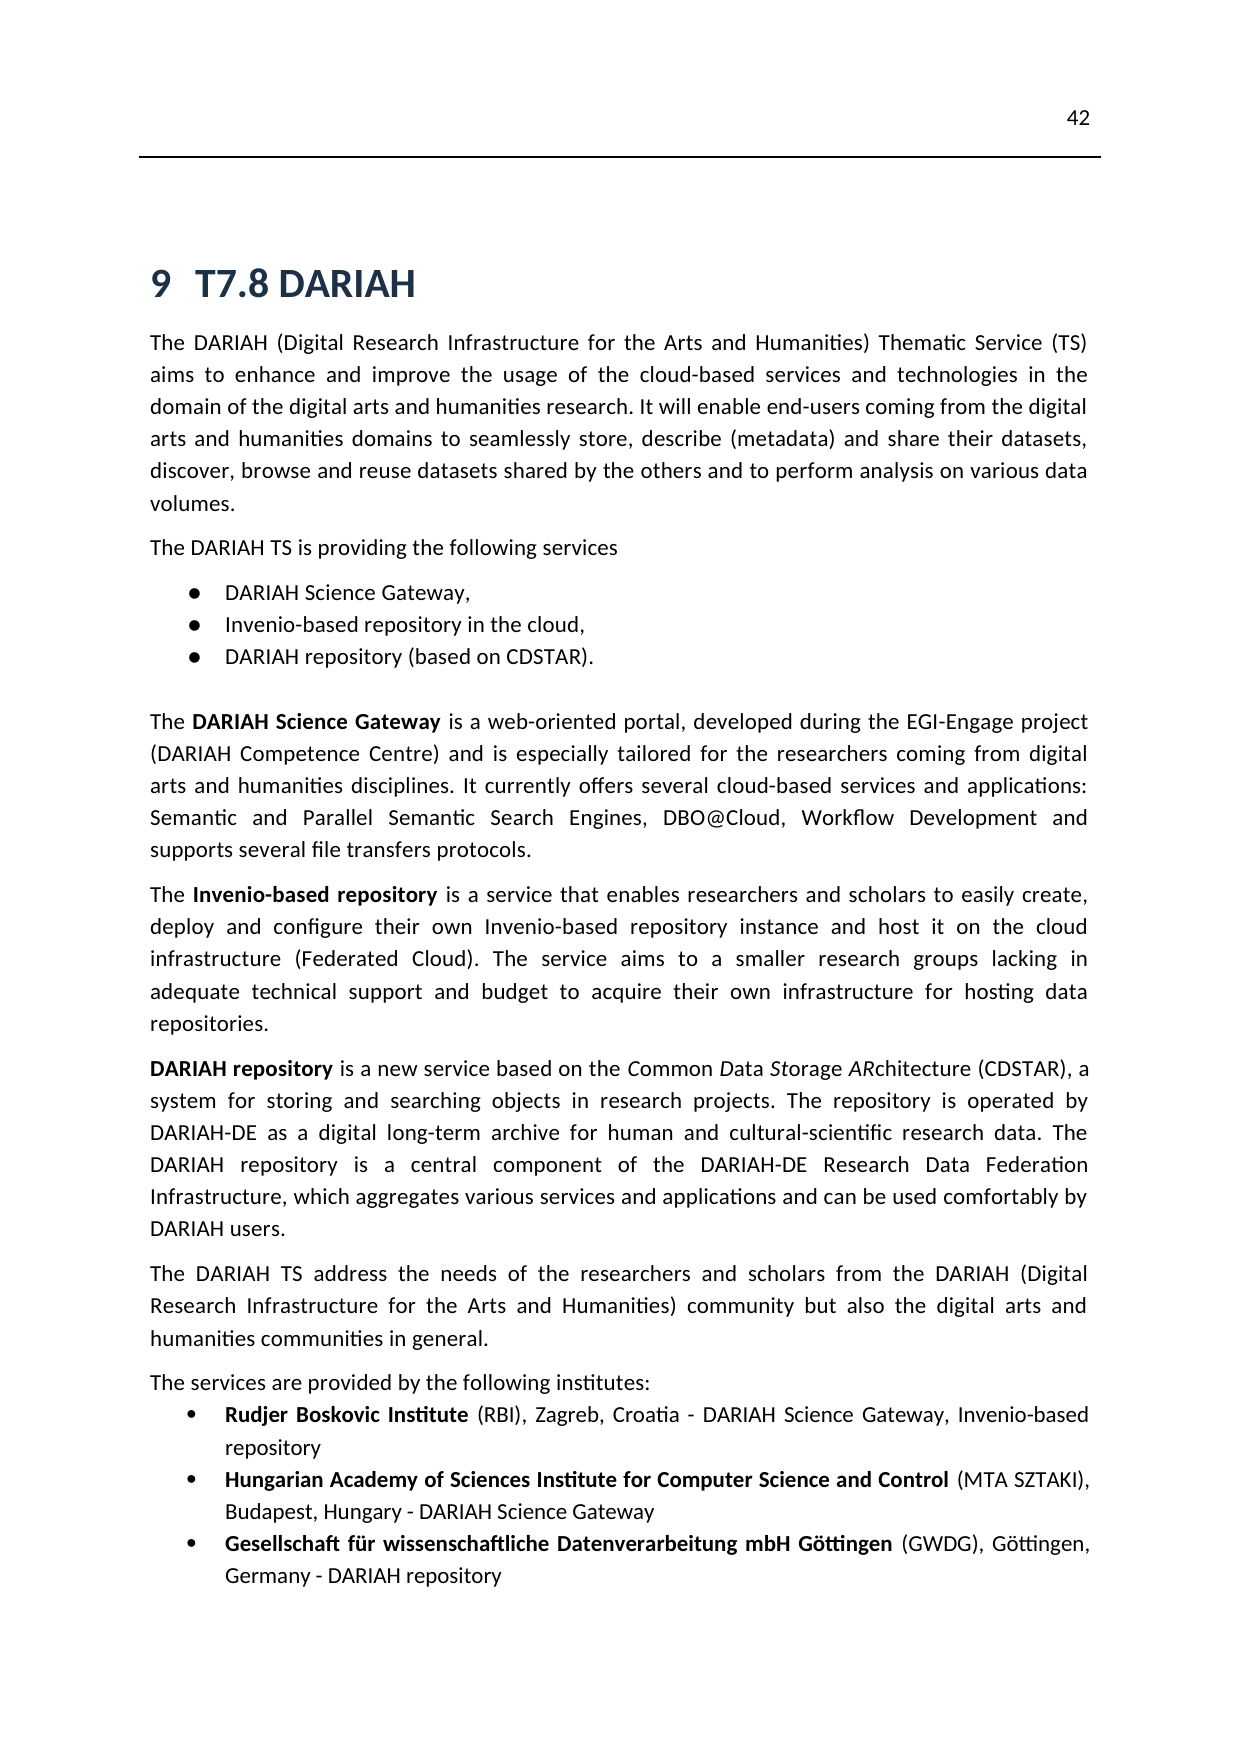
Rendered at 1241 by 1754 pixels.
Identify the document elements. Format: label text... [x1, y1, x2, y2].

list DARIAH Science Gateway, [187, 578, 1090, 606]
text DARIAH repository is a new service based on the Common Data Storage ARchitecture (CDSTAR), a system for storing and searching objects in research projects. The repository is operated by DARIAH-DE as a digital long-term archive for human and cultural-scientific research data. The DARIAH repository is a central component of the DARIAH-DE Research Data Federation Infrastructure, which aggregates various services and applications and can be used comfortably by DARIAH users. [150, 1054, 1090, 1243]
text The DARIAH (Digital Research Infrastructure for the Arts and Humanities) Thematic Service (TS) aims to enhance and improve the usage of the cloud-based services and technologies in the domain of the digital arts and humanities research. It will enable end-users coming from the digital arts and humanities domains to seamlessly store, describe (metadata) and share their datasets, discover, browse and reuse datasets shared by the others and to perform analysis on various data volumes. [150, 328, 1090, 517]
text The Invenio-based repository is a service that enables researchers and scholars to easily create, deploy and configure their own Invenio-based repository instance and host it on the cloud infrastructure (Federated Cloud). The service aims to a smaller research groups lacking in adequate technical support and budget to acquire their own infrastructure for hosting data repositories. [150, 880, 1090, 1037]
list DARIAH repository (based on CDSTAR). [187, 642, 1090, 670]
list Rudjer Boskovic Institute (RBI), Zagreb, Croatia - DARIAH Science Gateway, Invenio-based repository [187, 1401, 1090, 1461]
list Gesellschaft für wissenschaftliche Datenverarbeitung mbH Göttingen (GWDG), Göttingen, Germany - DARIAH repository [187, 1529, 1090, 1589]
subtitle T7.8 DARIAH [150, 257, 1090, 308]
text The services are provided by the following institutes: [150, 1368, 1090, 1396]
list Invenio-based repository in the cloud, [187, 610, 1090, 638]
text The DARIAH TS is providing the following services [150, 533, 1090, 561]
text The DARIAH TS address the needs of the researchers and scholars from the DARIAH (Digital Research Infrastructure for the Arts and Humanities) community but also the digital arts and humanities communities in general. [150, 1259, 1090, 1352]
list Hungarian Academy of Sciences Institute for Computer Science and Control (MTA SZTAKI), Budapest, Hungary - DARIAH Science Gateway [187, 1465, 1090, 1525]
text The DARIAH Science Gateway is a web-oriented portal, developed during the EGI-Engage project (DARIAH Competence Centre) and is especially tailored for the researchers coming from digital arts and humanities disciplines. It currently offers several cloud-based services and applications: Semantic and Parallel Semantic Search Engines, DBO@Cloud, Workflow Development and supports several file transfers protocols. [150, 707, 1090, 863]
